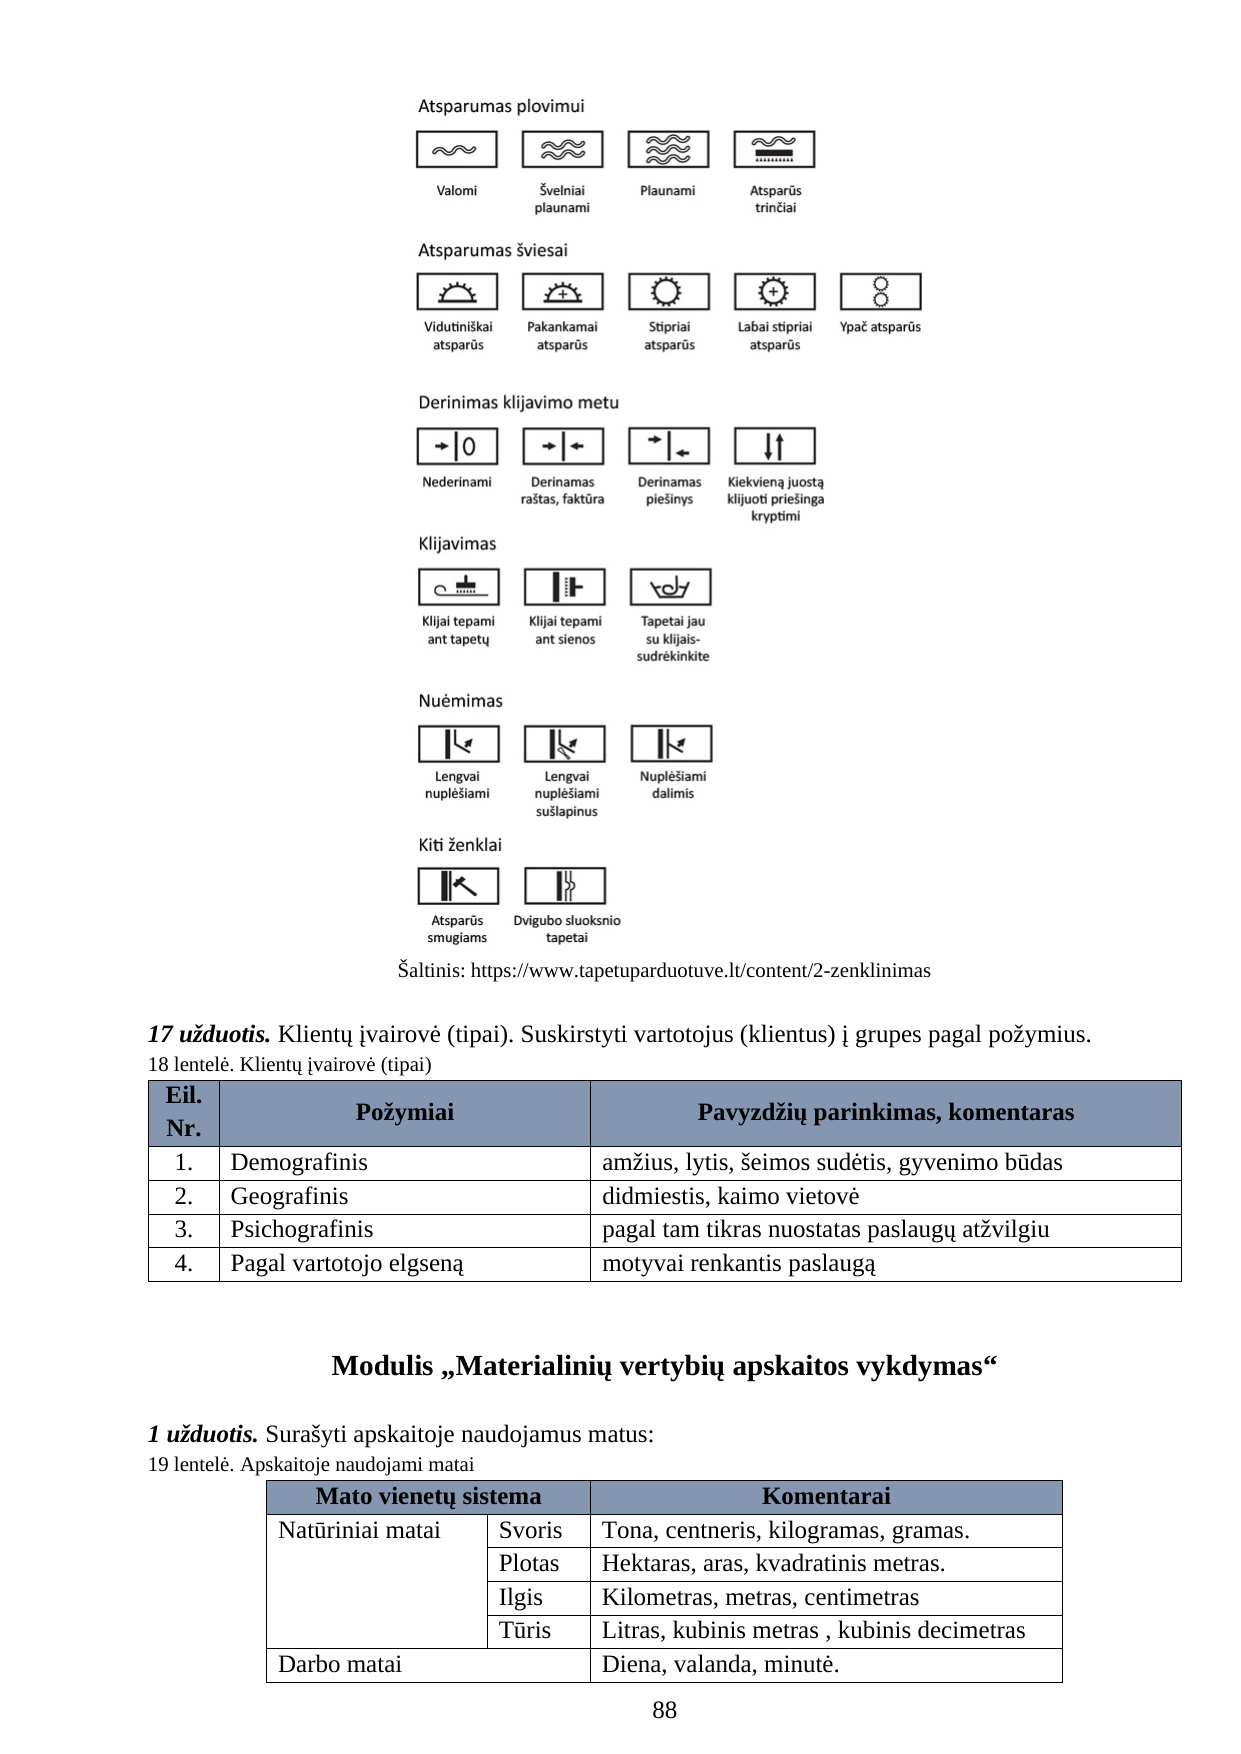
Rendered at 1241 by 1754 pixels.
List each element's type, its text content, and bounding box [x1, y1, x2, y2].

text 18 lentelė. Klientų įvairovė (tipai) [148, 1052, 1181, 1076]
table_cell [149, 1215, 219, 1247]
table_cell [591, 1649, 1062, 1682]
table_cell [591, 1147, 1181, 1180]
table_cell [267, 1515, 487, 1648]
text Modulis „Materialinių vertybių apskaitos vykdymas“ [148, 1348, 1181, 1381]
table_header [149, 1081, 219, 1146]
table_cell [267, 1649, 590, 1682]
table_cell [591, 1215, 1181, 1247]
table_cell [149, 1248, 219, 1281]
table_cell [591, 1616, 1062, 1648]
text 17 užduotis. Klientų įvairovė (tipai). Suskirstyti vartotojus (klientus) į grupes pagal požymius. [148, 1019, 1181, 1048]
text 1 užduotis. Surašyti apskaitoje naudojamus matus: [148, 1419, 1181, 1448]
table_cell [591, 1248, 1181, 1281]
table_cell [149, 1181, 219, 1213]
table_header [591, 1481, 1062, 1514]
text Šaltinis: https://www.tapetuparduotuve.lt/content/2-zenklinimas [148, 958, 1181, 982]
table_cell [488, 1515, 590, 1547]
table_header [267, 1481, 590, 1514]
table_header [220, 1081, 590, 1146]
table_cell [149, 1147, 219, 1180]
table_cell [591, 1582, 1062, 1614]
text 19 lentelė. Apskaitoje naudojami matai [148, 1452, 1181, 1476]
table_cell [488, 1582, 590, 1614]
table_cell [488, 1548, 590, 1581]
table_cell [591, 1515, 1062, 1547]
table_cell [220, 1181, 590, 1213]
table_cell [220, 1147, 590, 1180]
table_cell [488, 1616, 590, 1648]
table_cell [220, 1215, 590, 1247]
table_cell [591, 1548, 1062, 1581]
picture [389, 82, 940, 954]
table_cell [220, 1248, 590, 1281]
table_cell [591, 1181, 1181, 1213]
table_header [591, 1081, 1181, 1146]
